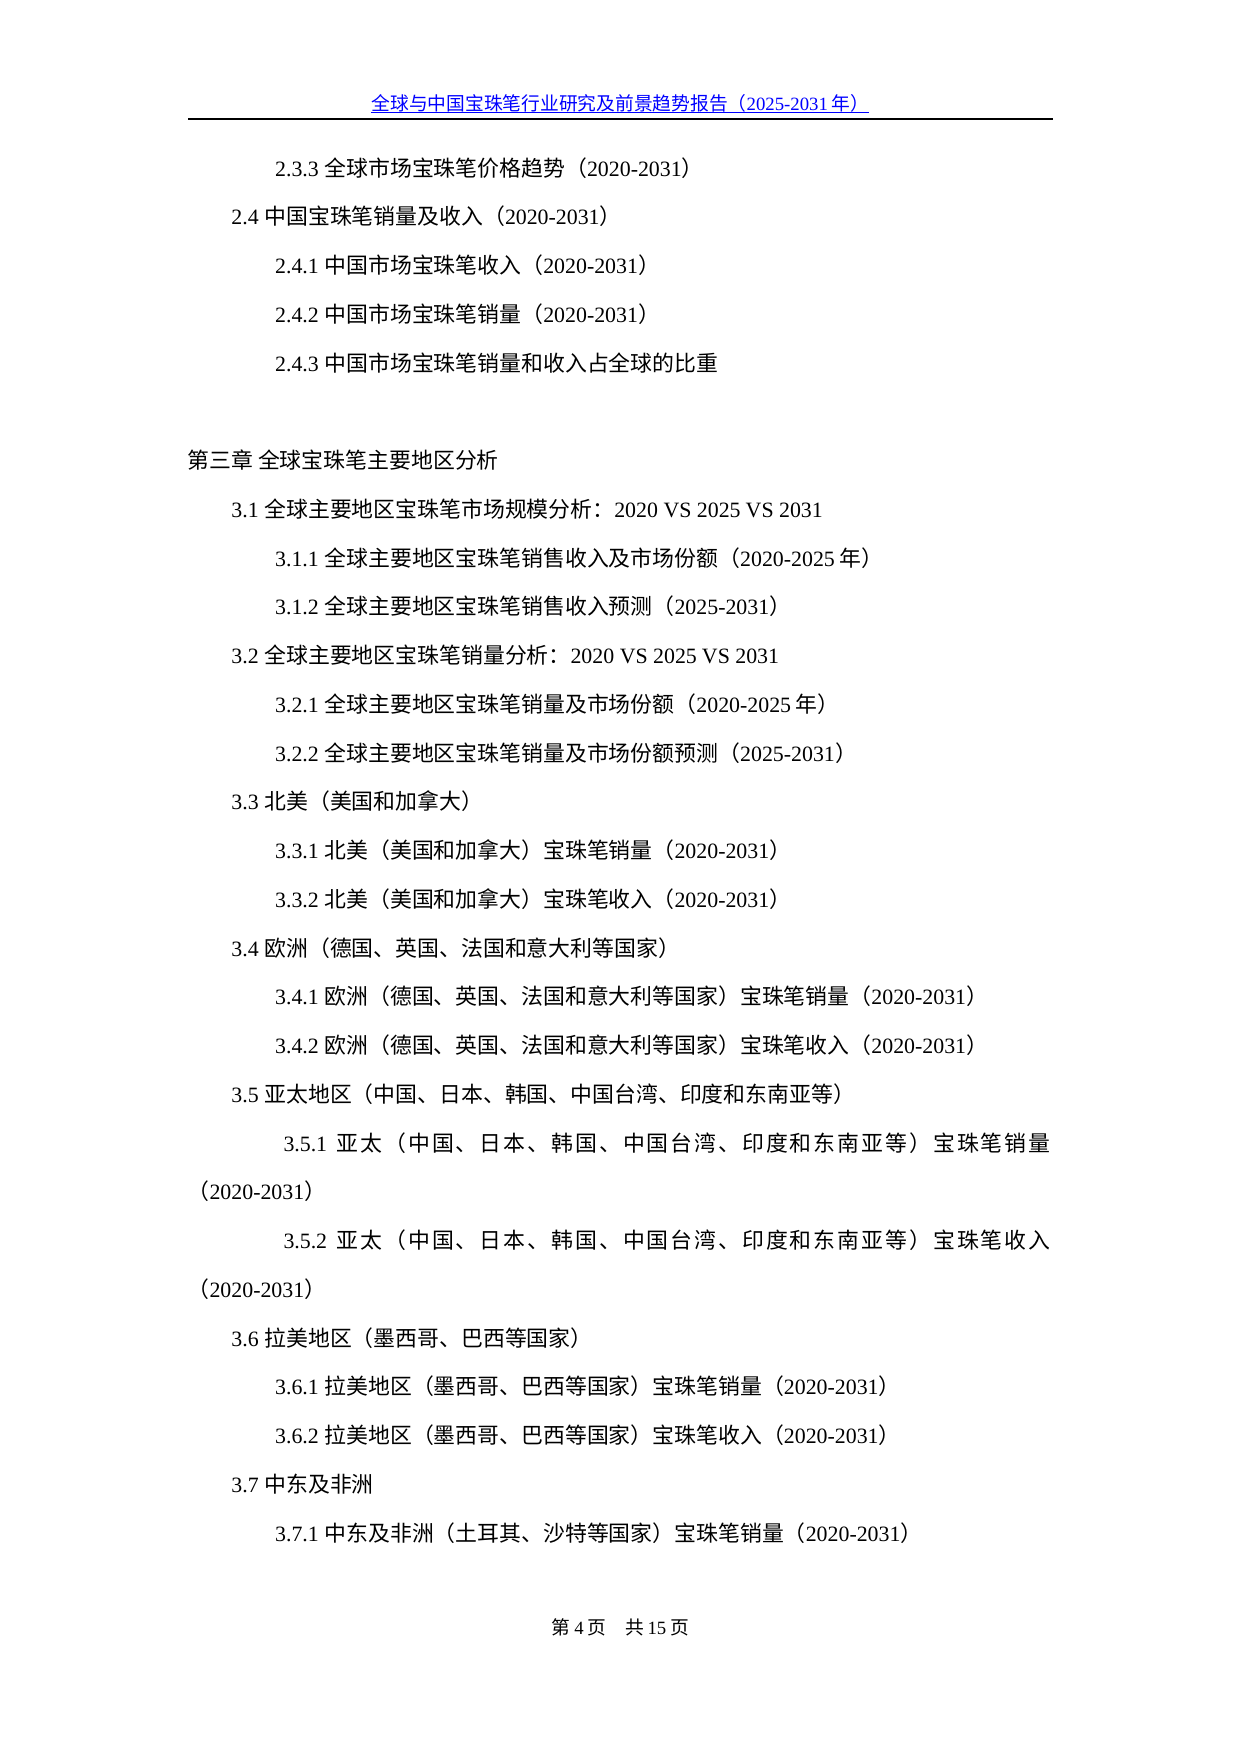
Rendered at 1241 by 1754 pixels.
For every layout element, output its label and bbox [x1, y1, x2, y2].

text [187, 150, 1053, 1548]
